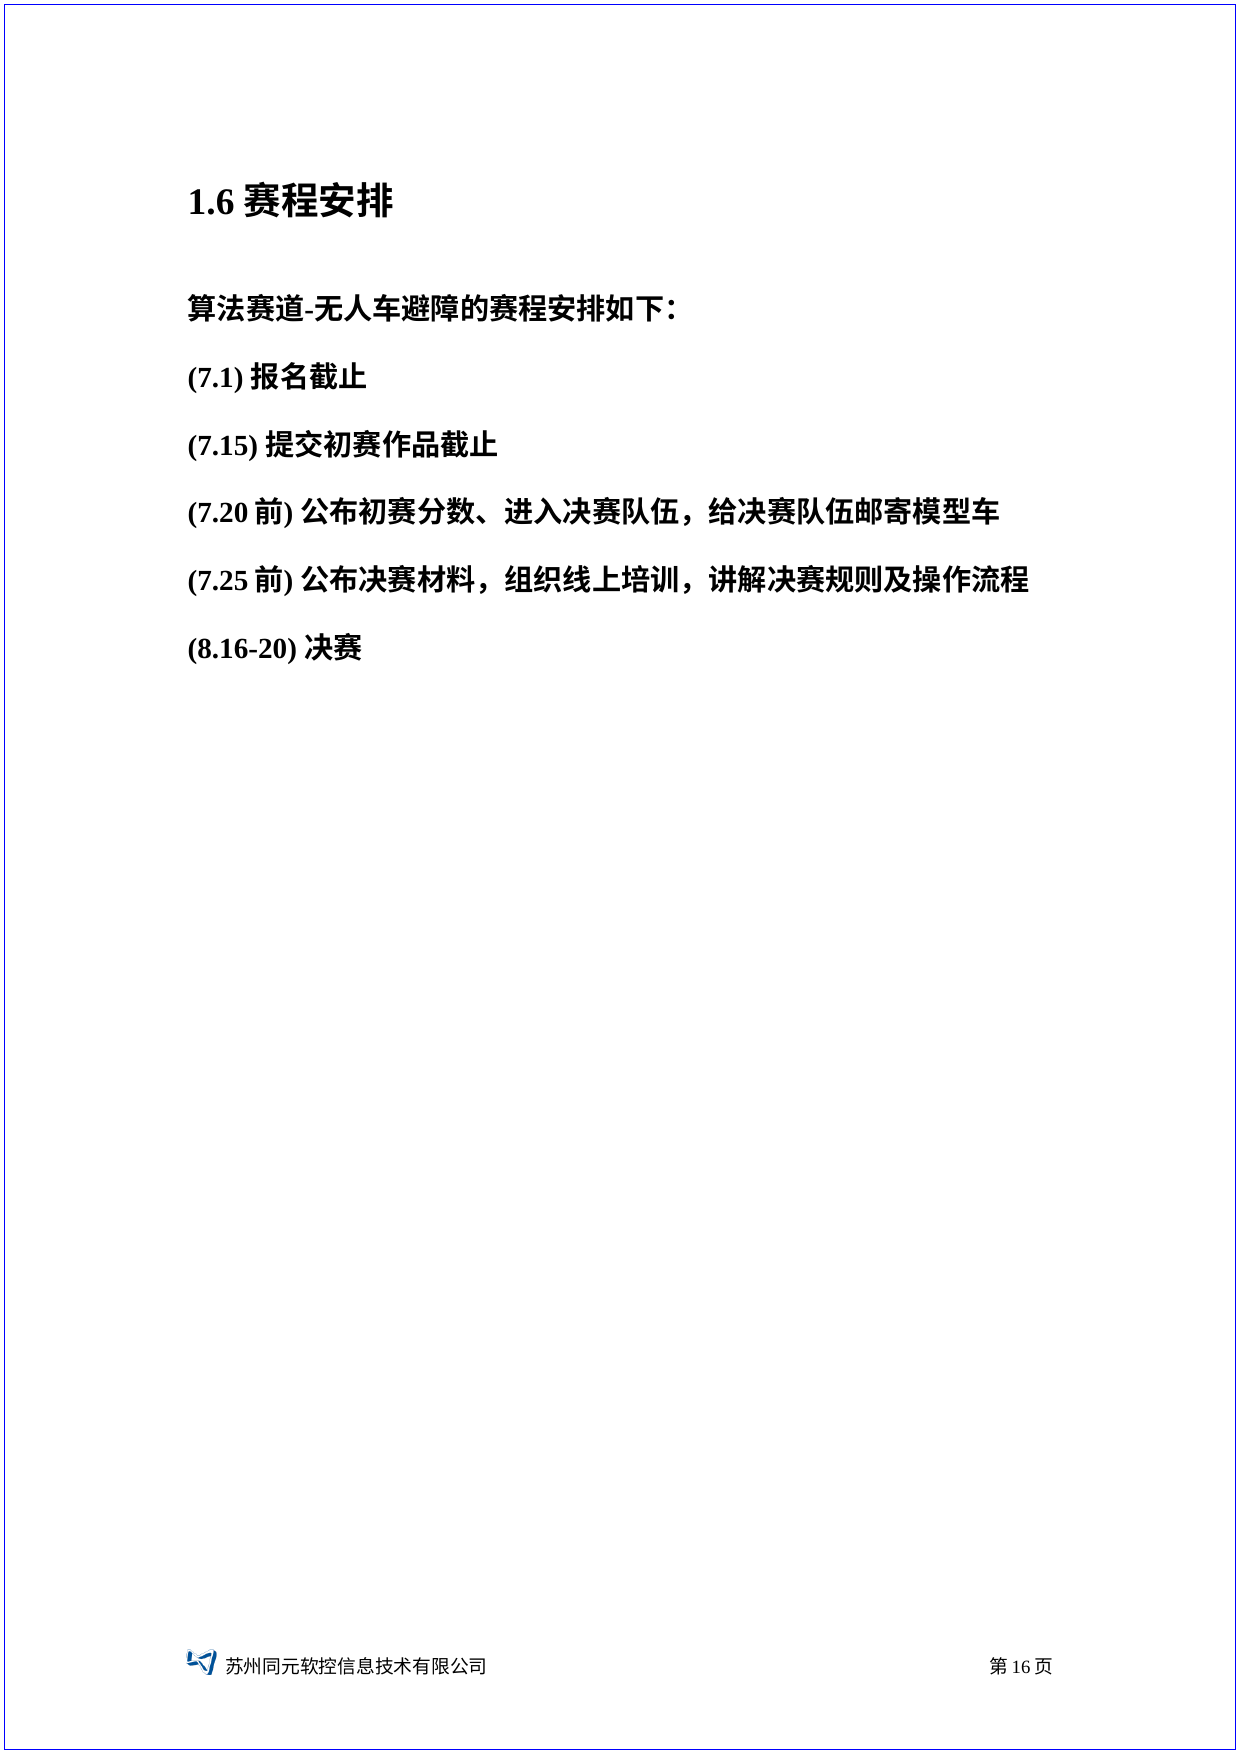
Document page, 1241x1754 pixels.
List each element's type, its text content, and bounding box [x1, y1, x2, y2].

list 算法赛道-无人车避障的赛程安排如下： [187, 272, 1053, 340]
list (7.15) 提交初赛作品截止 [187, 408, 1053, 476]
list (7.1) 报名截止 [187, 340, 1053, 408]
picture [186, 1649, 218, 1675]
list (7.25前) 公布决赛材料，组织线上培训，讲解决赛规则及操作流程 [187, 544, 1053, 612]
list (8.16-20) 决赛 [187, 612, 1053, 680]
list (7.20前) 公布初赛分数、进入决赛队伍，给决赛队伍邮寄模型车 [187, 476, 1053, 544]
subtitle 赛程安排 [187, 164, 1053, 232]
